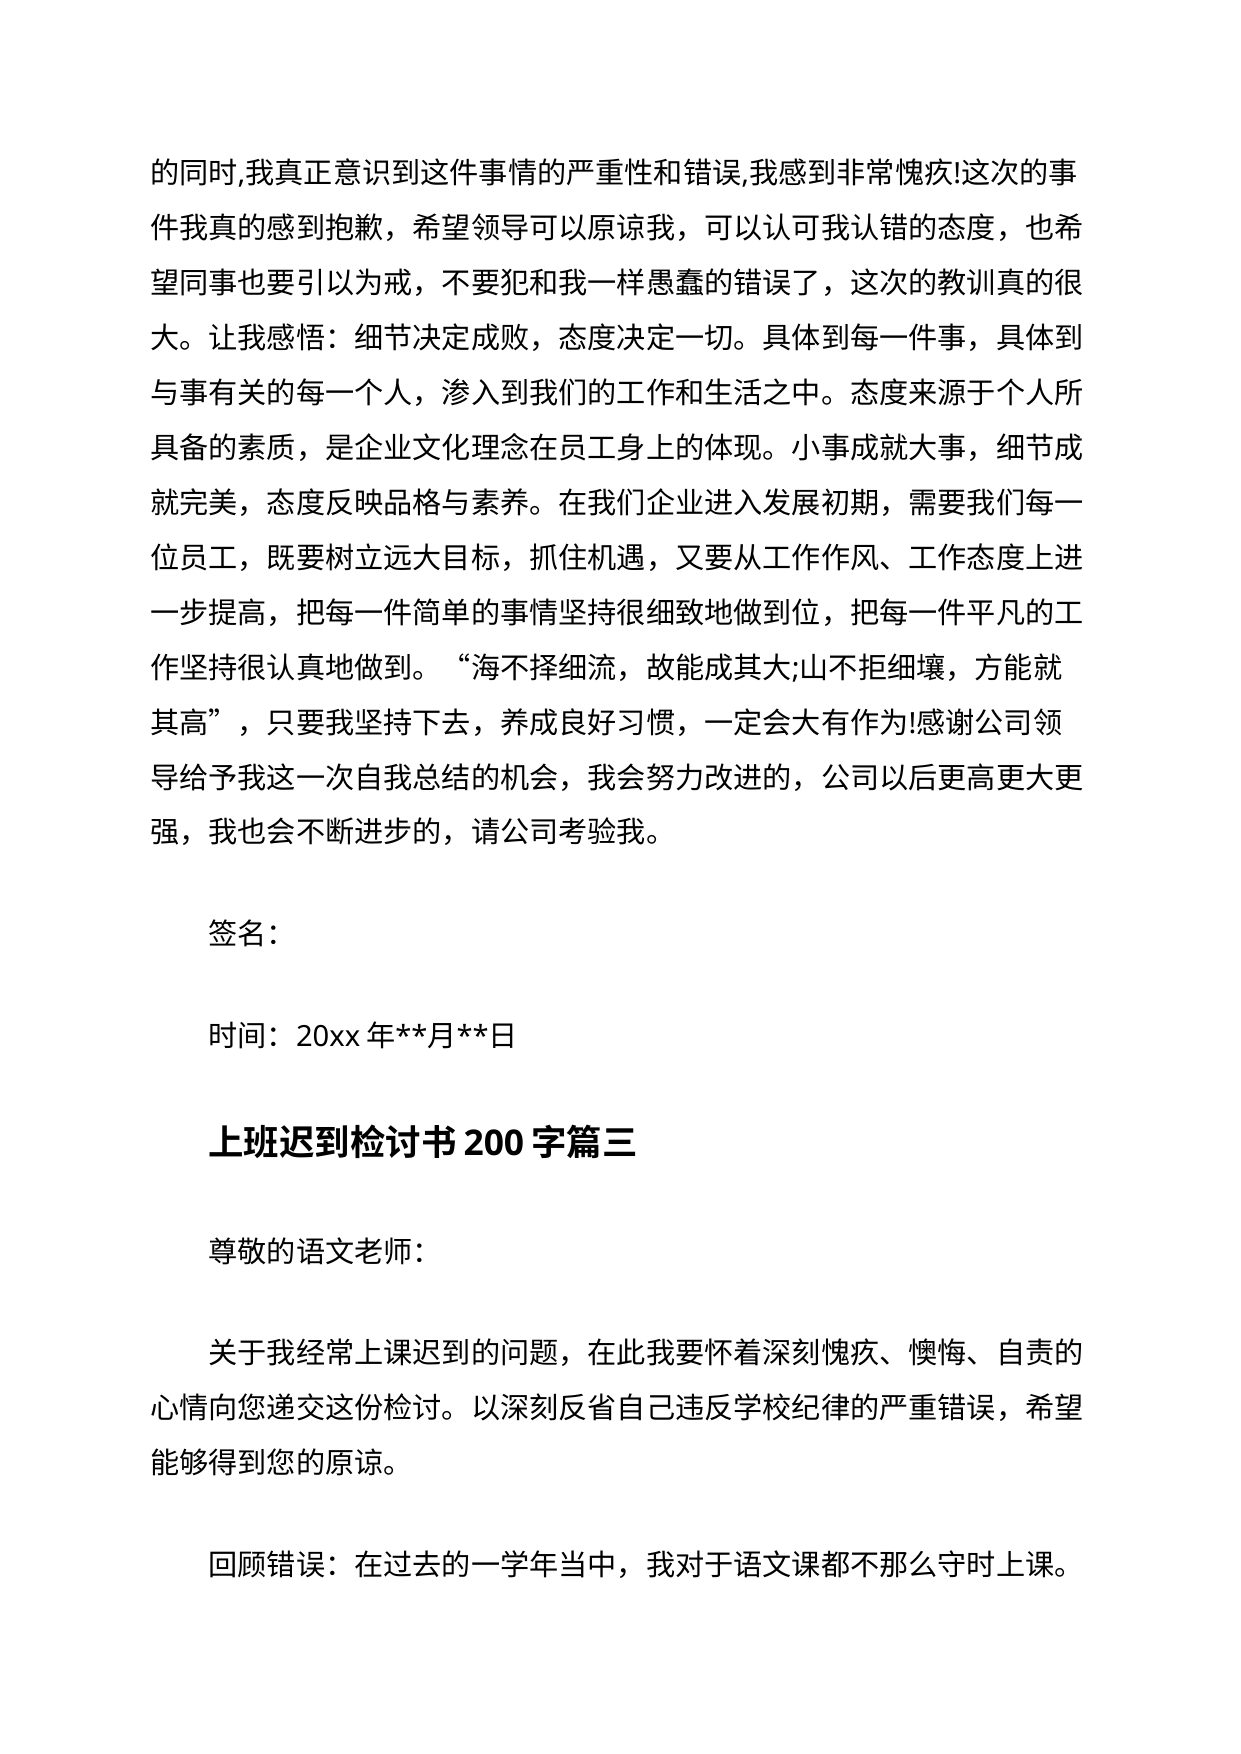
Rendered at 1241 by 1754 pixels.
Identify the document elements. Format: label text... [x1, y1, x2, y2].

text 时间：20xx年**月**日 [150, 1013, 1090, 1055]
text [150, 150, 1090, 851]
text 关于我经常上课迟到的问题，在此我要怀着深刻愧疚、懊悔、自责的心情向您递交这份检讨。以深刻反省自己违反学校纪律的严重错误，希望能够得到您的原谅。 [150, 1330, 1090, 1482]
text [150, 1541, 1090, 1584]
text 上班迟到检讨书200字篇三 [150, 1114, 1090, 1166]
text 尊敬的语文老师： [150, 1228, 1090, 1270]
text 签名： [150, 911, 1090, 953]
